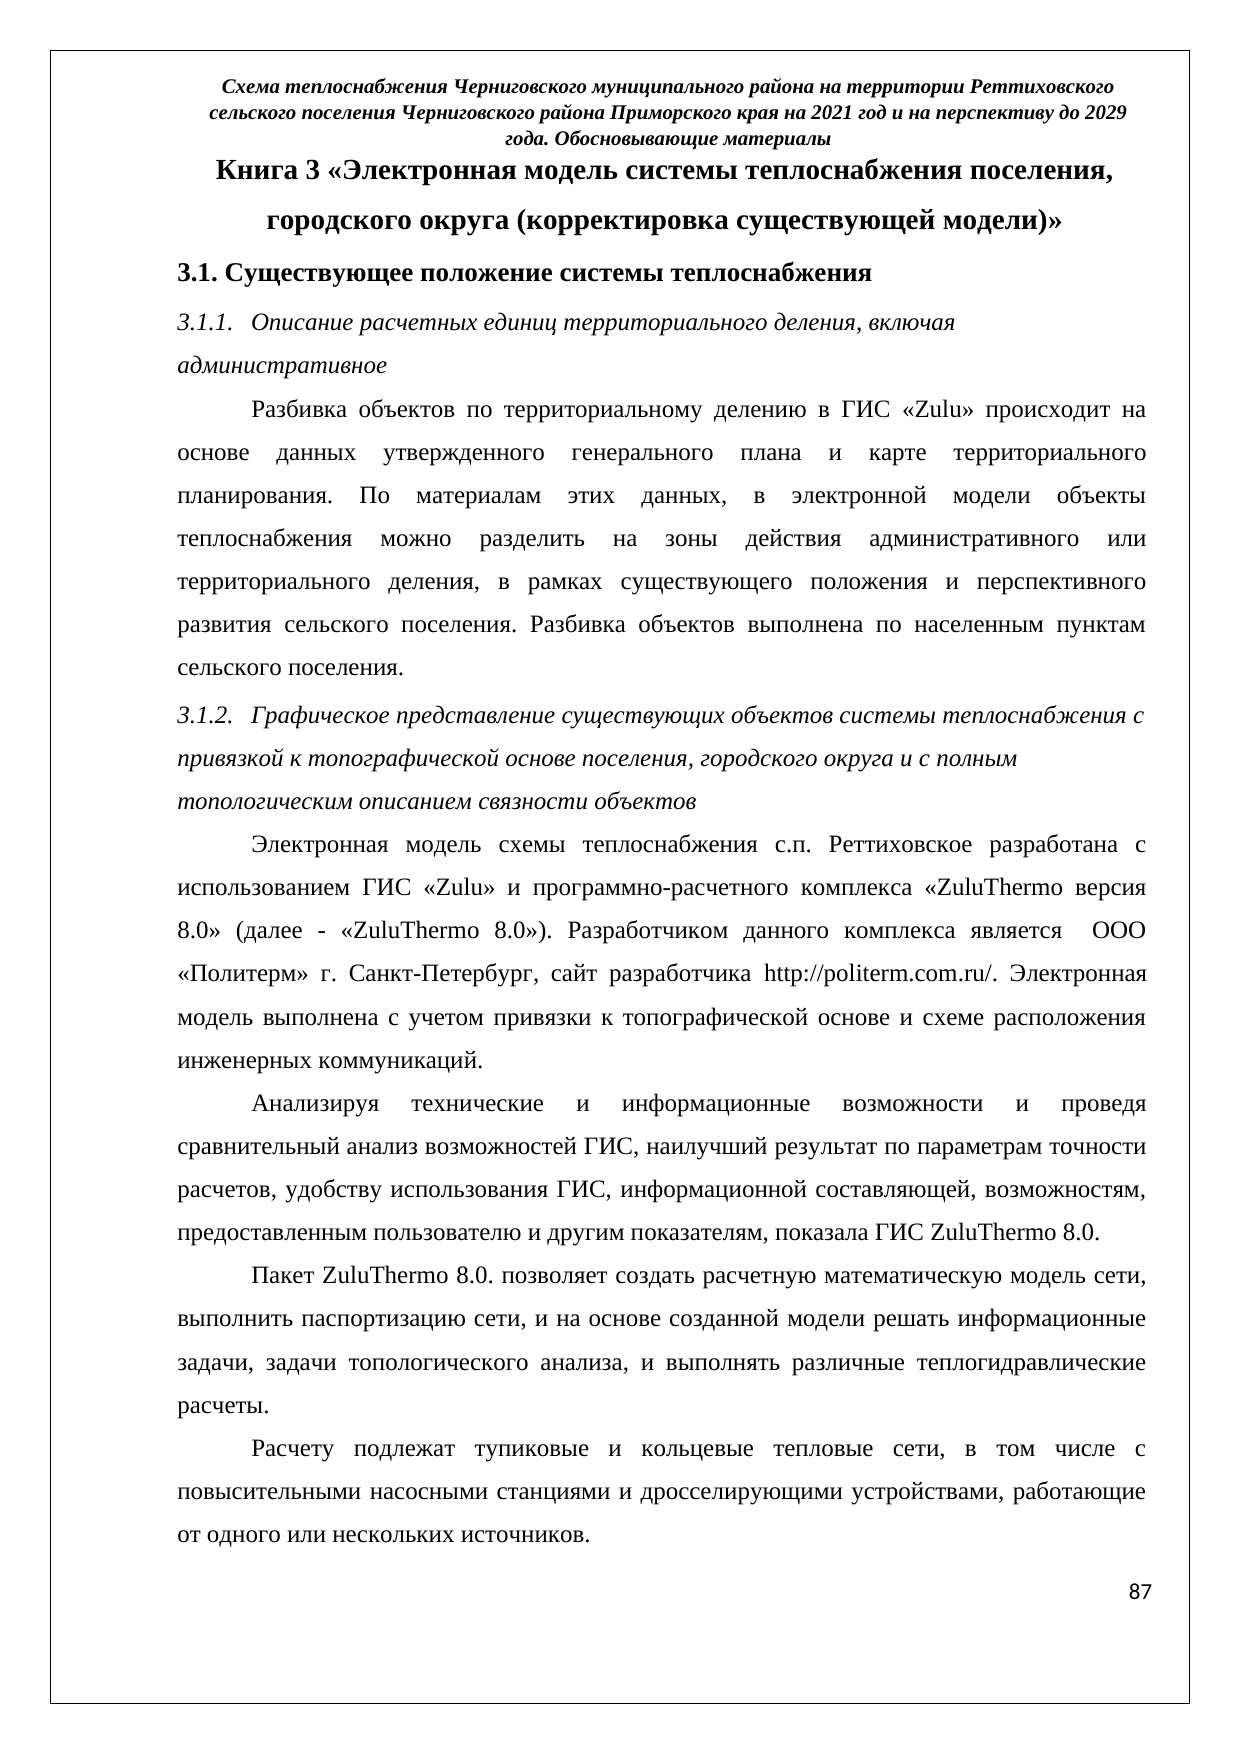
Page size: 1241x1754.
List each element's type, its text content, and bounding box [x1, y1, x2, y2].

subtitle 3.1.2. Графическое представление существующих объектов системы теплоснабжения с привязкой к топографической основе поселения, городского округа и с полным топологическим описанием связности объектов [177, 700, 1152, 815]
subtitle 3.1.1. Описание расчетных единиц территориального деления, включая административное [177, 307, 1152, 379]
text Пакет ZuluThermo 8.0. позволяет создать расчетную математическую модель сети, выполнить паспортизацию сети, и на основе созданной модели решать информационные задачи, задачи топологического анализа, и выполнять различные теплогидравлические расчеты. [177, 1260, 1147, 1418]
text Расчету подлежат тупиковые и кольцевые тепловые сети, в том числе с повысительными насосными станциями и дросселирующими устройствами, работающие от одного или нескольких источников. [177, 1433, 1147, 1548]
text Электронная модель схемы теплоснабжения с.п. Реттиховское разработана с использованием ГИС «Zulu» и программно-расчетного комплекса «ZuluThermo версия 8.0» (далее - «ZuluThermo 8.0»). Разработчиком данного комплекса является ООО «Политерм» г. Санкт-Петербург, сайт разработчика http://politerm.com.ru/. Электронная модель выполнена с учетом привязки к топографической основе и схеме расположения инженерных коммуникаций. [177, 829, 1147, 1073]
text Разбивка объектов по территориальному делению в ГИС «Zulu» происходит на основе данных утвержденного генерального плана и карте территориального планирования. По материалам этих данных, в электронной модели объекты теплоснабжения можно разделить на зоны действия административного или территориального деления, в рамках существующего положения и перспективного развития сельского поселения. Разбивка объектов выполнена по населенным пунктам сельского поселения. [177, 394, 1147, 681]
subtitle Книга 3 «Электронная модель системы теплоснабжения поселения, городского округа (корректировка существующей модели)» [177, 152, 1152, 236]
text Анализируя технические и информационные возможности и проведя сравнительный анализ возможностей ГИС, наилучший результат по параметрам точности расчетов, удобству использования ГИС, информационной составляющей, возможностям, предоставленным пользователю и другим показателям, показала ГИС ZuluThermo 8.0. [177, 1088, 1147, 1246]
subtitle 3.1. Существующее положение системы теплоснабжения [177, 257, 1152, 288]
